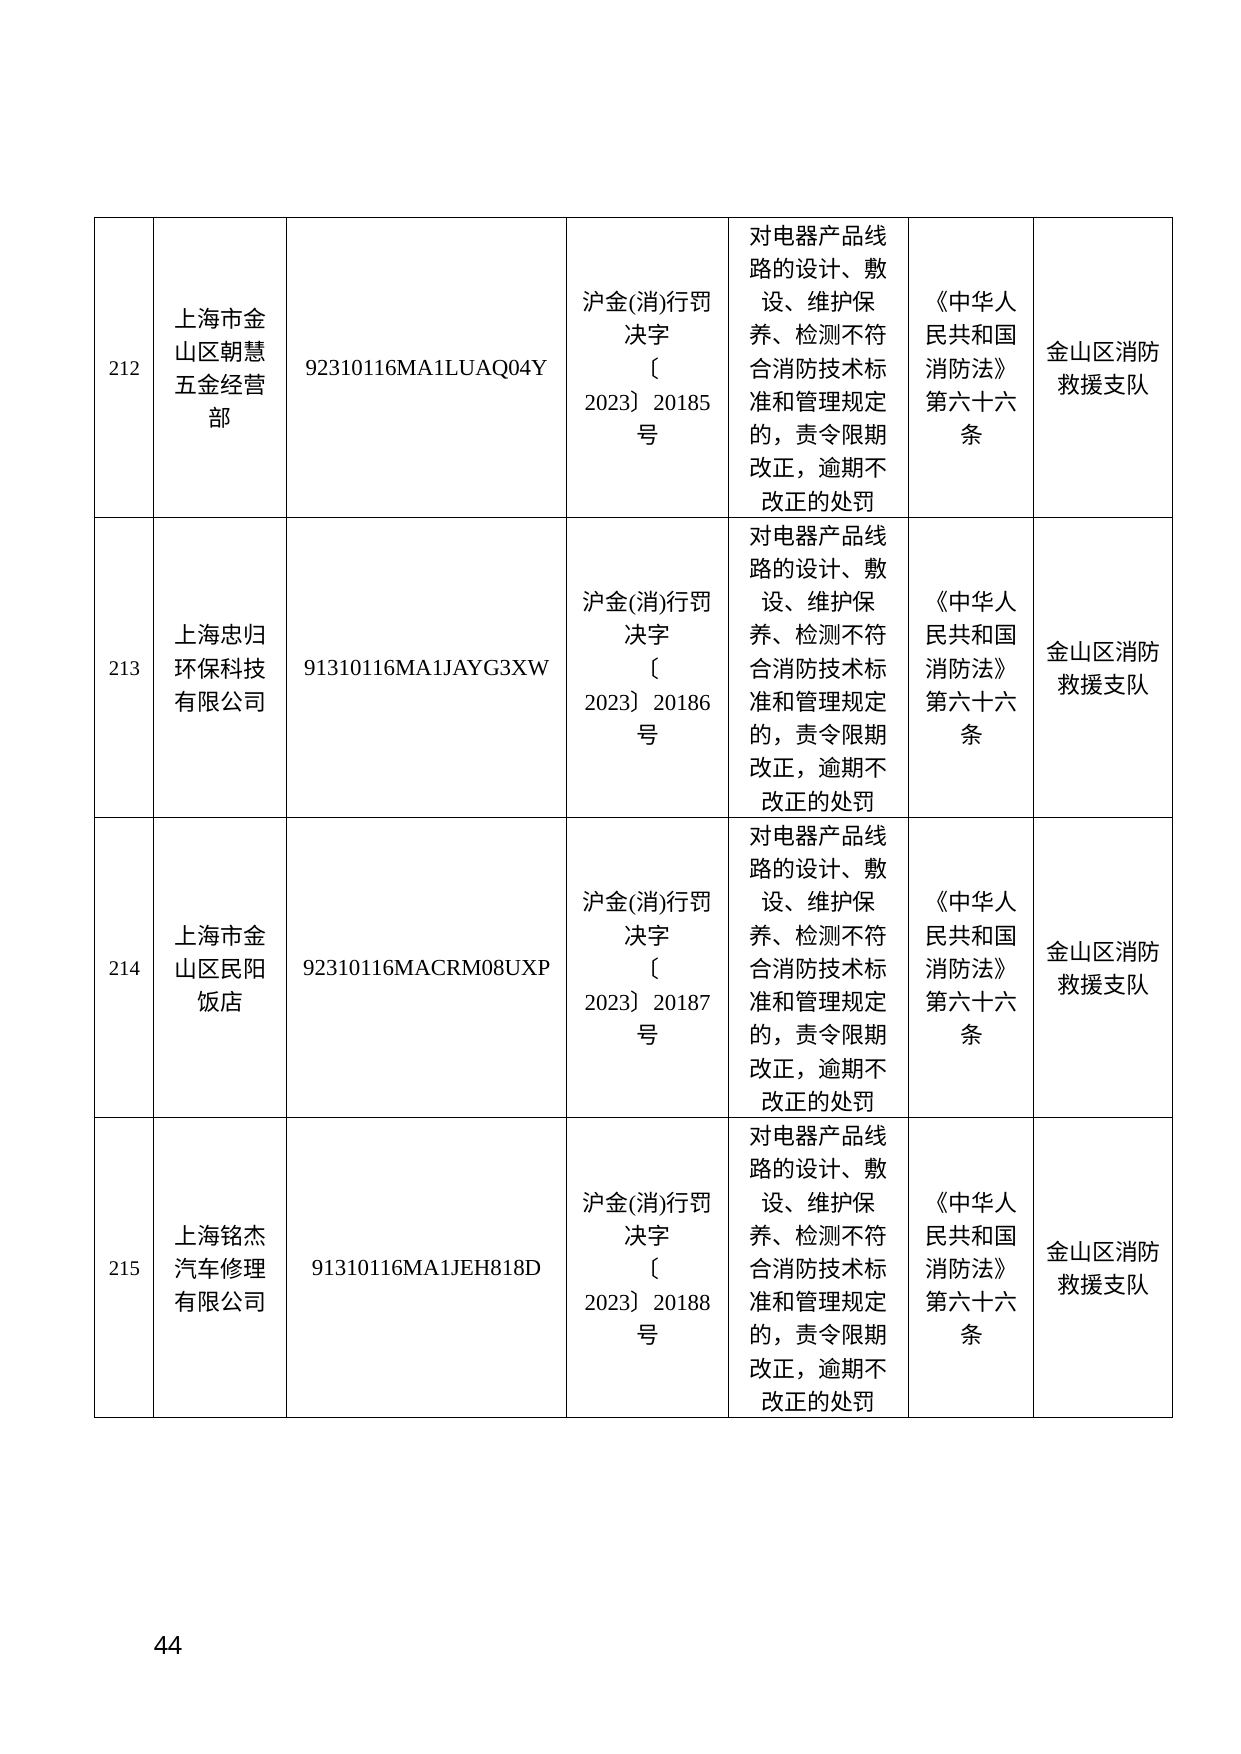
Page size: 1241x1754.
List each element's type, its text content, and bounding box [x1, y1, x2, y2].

table_cell 91310116MA1JAYG3XW [287, 518, 566, 817]
table_cell 沪金(消)行罚决字〔2023〕20186号 [567, 518, 728, 817]
table_cell 《中华人民共和国消防法》第六十六条 [909, 1118, 1033, 1417]
table_cell 金山区消防救援支队 [1034, 818, 1172, 1117]
table_cell 金山区消防救援支队 [1034, 518, 1172, 817]
table_cell 《中华人民共和国消防法》第六十六条 [909, 818, 1033, 1117]
table_cell 沪金(消)行罚决字〔2023〕20185号 [567, 218, 728, 517]
table_cell 金山区消防救援支队 [1034, 218, 1172, 517]
table_cell 91310116MA1JEH818D [287, 1118, 566, 1417]
table_cell 212 [95, 218, 153, 517]
table_cell 沪金(消)行罚决字〔2023〕20187号 [567, 818, 728, 1117]
table_cell 《中华人民共和国消防法》第六十六条 [909, 518, 1033, 817]
table_cell 上海市金山区民阳饭店 [154, 818, 286, 1117]
table_cell 《中华人民共和国消防法》第六十六条 [909, 218, 1033, 517]
table_cell 金山区消防救援支队 [1034, 1118, 1172, 1417]
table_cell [729, 1118, 908, 1417]
table_cell 215 [95, 1118, 153, 1417]
table_cell 对电器产品线路的设计、敷设、维护保养、检测不符合消防技术标准和管理规定的，责令限期改正，逾期不改正的处罚 [729, 518, 908, 817]
table_cell 对电器产品线路的设计、敷设、维护保养、检测不符合消防技术标准和管理规定的，责令限期改正，逾期不改正的处罚 [729, 218, 908, 517]
table_cell 92310116MA1LUAQ04Y [287, 218, 566, 517]
table_cell 沪金(消)行罚决字〔2023〕20188号 [567, 1118, 728, 1417]
table_cell 上海忠归环保科技有限公司 [154, 518, 286, 817]
table_cell 上海铭杰汽车修理有限公司 [154, 1118, 286, 1417]
table_cell 92310116MACRM08UXP [287, 818, 566, 1117]
table_cell 上海市金山区朝慧五金经营部 [154, 218, 286, 517]
table_cell 对电器产品线路的设计、敷设、维护保养、检测不符合消防技术标准和管理规定的，责令限期改正，逾期不改正的处罚 [729, 818, 908, 1117]
table_cell 213 [95, 518, 153, 817]
table_cell 214 [95, 818, 153, 1117]
